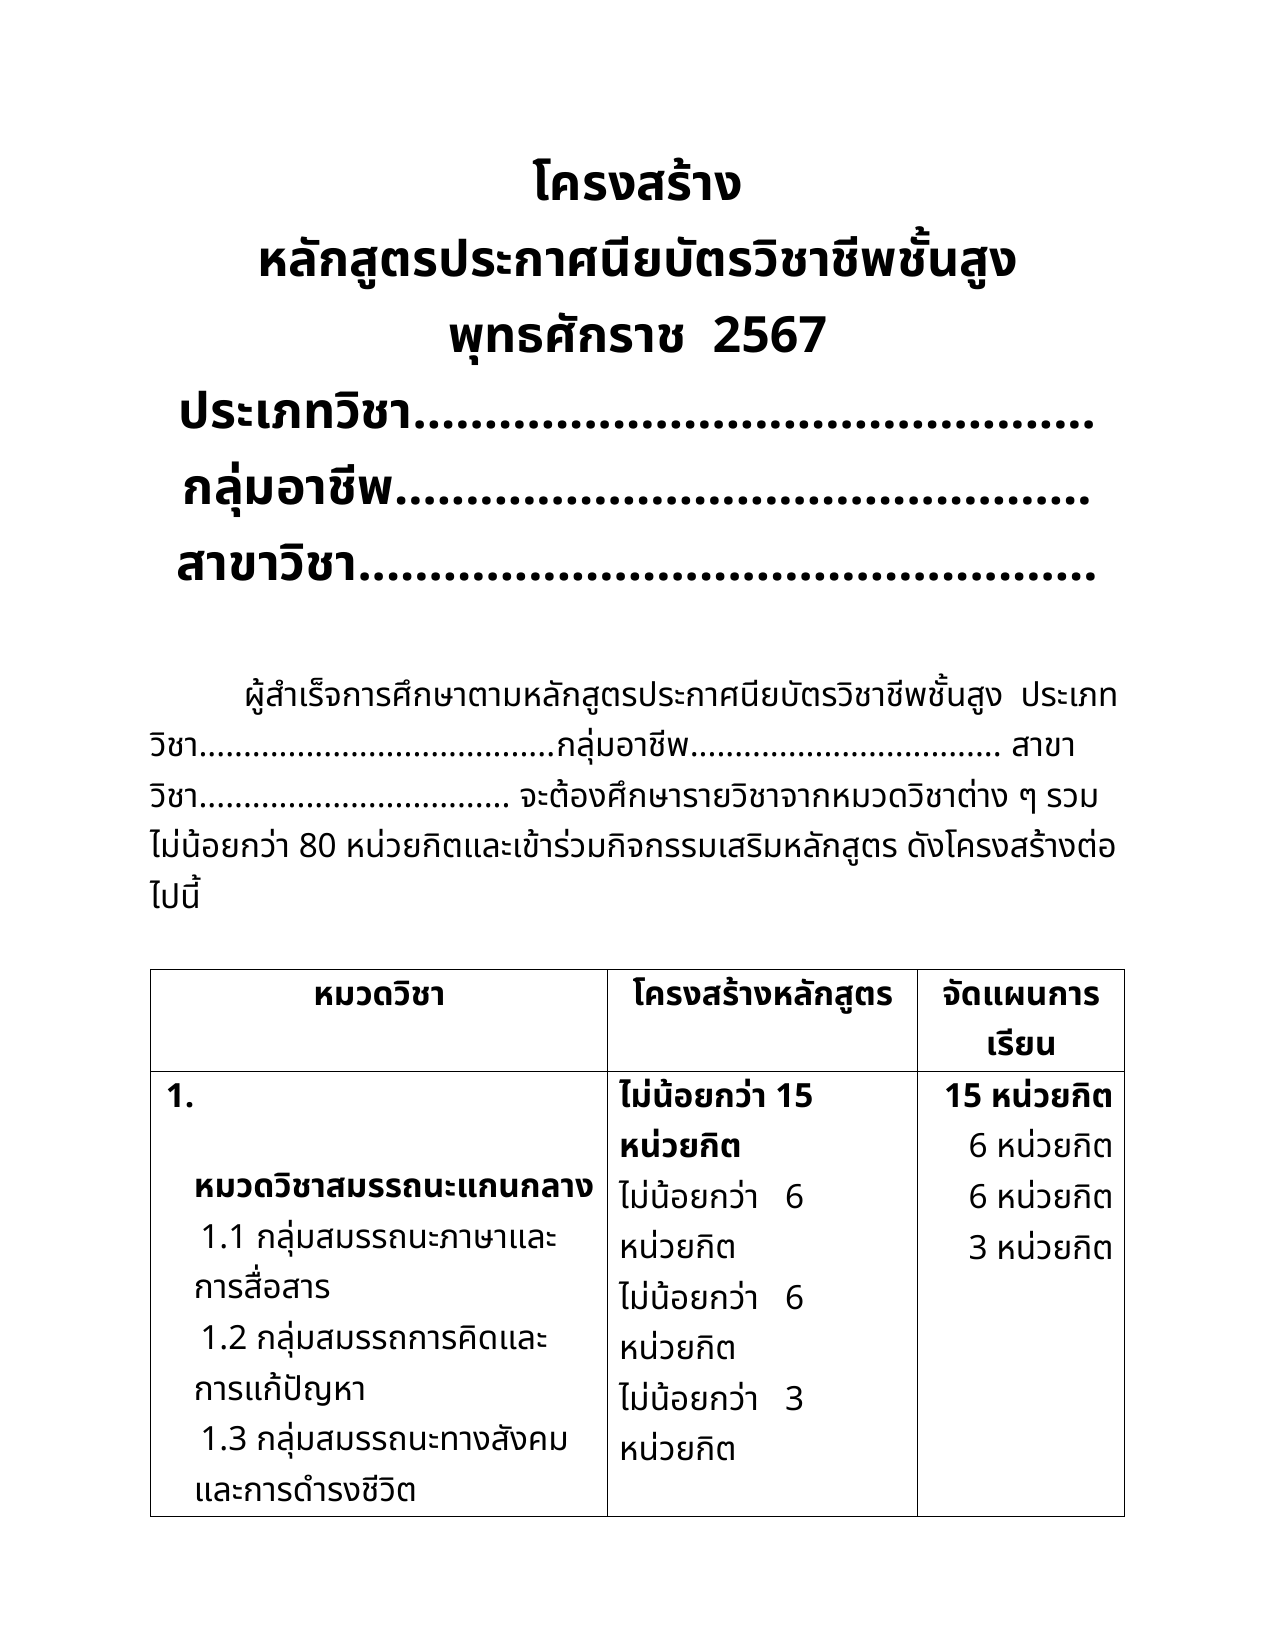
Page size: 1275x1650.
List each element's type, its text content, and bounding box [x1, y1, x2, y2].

text หลักสูตรประกาศนียบัตรวิชาชีพชั้นสูง พุทธศักราช 2567 [150, 223, 1125, 375]
table_cell 1. หมวดวิชาสมรรถนะแกนกลาง 1.1 กลุ่มสมรรถนะภาษาและการสื่อสาร 1.2 กลุ่มสมรรถการคิดและการแก้ปัญหา 1.3 กลุ่มสมรรถนะทางสังคมและการดำรงชีวิต [151, 1072, 607, 1516]
table_cell 15 หน่วยกิต 6 หน่วยกิต 6 หน่วยกิต 3 หน่วยกิต [918, 1072, 1124, 1516]
text โครงสร้าง [150, 148, 1125, 223]
table_header หมวดวิชา [151, 970, 607, 1071]
table_header โครงสร้างหลักสูตร [608, 970, 917, 1071]
table_header จัดแผนการเรียน [918, 970, 1124, 1071]
text กลุ่มอาชีพ................................................. [150, 451, 1125, 527]
table_cell ไม่น้อยกว่า 15 หน่วยกิต ไม่น้อยกว่า 6 หน่วยกิต ไม่น้อยกว่า 6 หน่วยกิต ไม่น้อยกว่า 3 หน่วยกิต [608, 1072, 917, 1516]
text สาขาวิชา.................................................... [150, 527, 1125, 602]
text ผู้สำเร็จการศึกษาตามหลักสูตรประกาศนียบัตรวิชาชีพชั้นสูง ประเภทวิชา........................................กลุ่มอาชีพ................................... สาขาวิชา................................... จะต้องศึกษารายวิชาจากหมวดวิชาต่าง ๆ รวม ไม่น้อยกว่า 80 หน่วยกิตและเข้าร่วมกิจกรรมเสริมหลักสูตร ดังโครงสร้างต่อไปนี้ [150, 671, 1125, 923]
text ประเภทวิชา................................................ [150, 375, 1125, 451]
